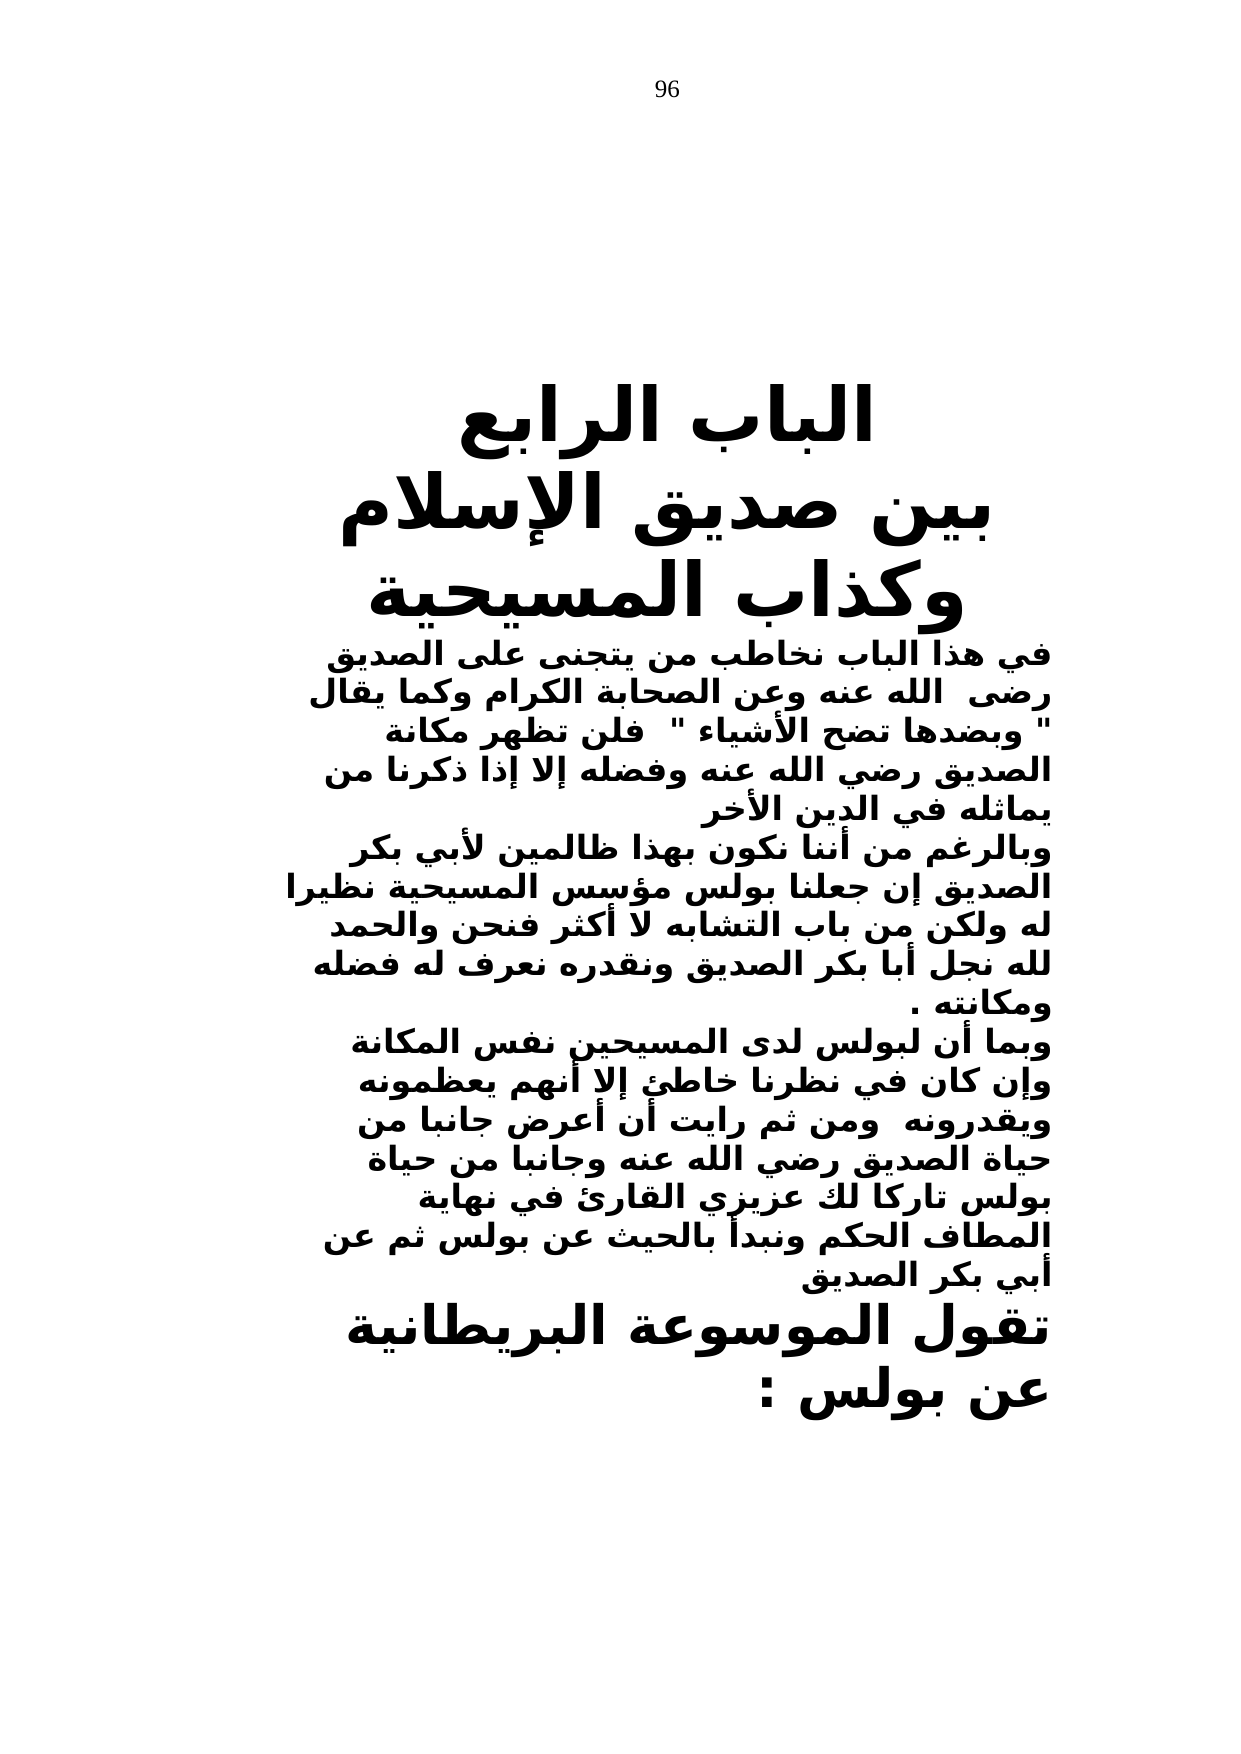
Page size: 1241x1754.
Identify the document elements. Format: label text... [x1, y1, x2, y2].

text وبما أن لبولس لدى المسيحين نفس المكانة وإن كان في نظرنا خاطئ إلا أنهم يعظمونه ويقدرونه ومن ثم رايت أن أعرض جانبا من حياة الصديق رضي الله عنه وجانبا من حياة بولس تاركا لك عزيزي القارئ في نهاية المطاف الحكم ونبدأ بالحيث عن بولس ثم عن أبي بكر الصديق [281, 1022, 1053, 1294]
text في هذا الباب نخاطب من يتجنى على الصديق رضى الله عنه وعن الصحابة الكرام وكما يقال " وبضدها تضح الأشياء " فلن تظهر مكانة الصديق رضي الله عنه وفضله إلا إذا ذكرنا من يماثله في الدين الأخر [281, 634, 1053, 828]
text بين صديق الإسلام وكذاب المسيحية [281, 459, 1053, 634]
text تقول الموسوعة البريطانية عن بولس : [281, 1294, 1053, 1421]
text الباب الرابع [281, 372, 1053, 459]
text وبالرغم من أننا نكون بهذا ظالمين لأبي بكر الصديق إن جعلنا بولس مؤسس المسيحية نظيرا له ولكن من باب التشابه لا أكثر فنحن والحمد لله نجل أبا بكر الصديق ونقدره نعرف له فضله ومكانته . [281, 828, 1053, 1022]
